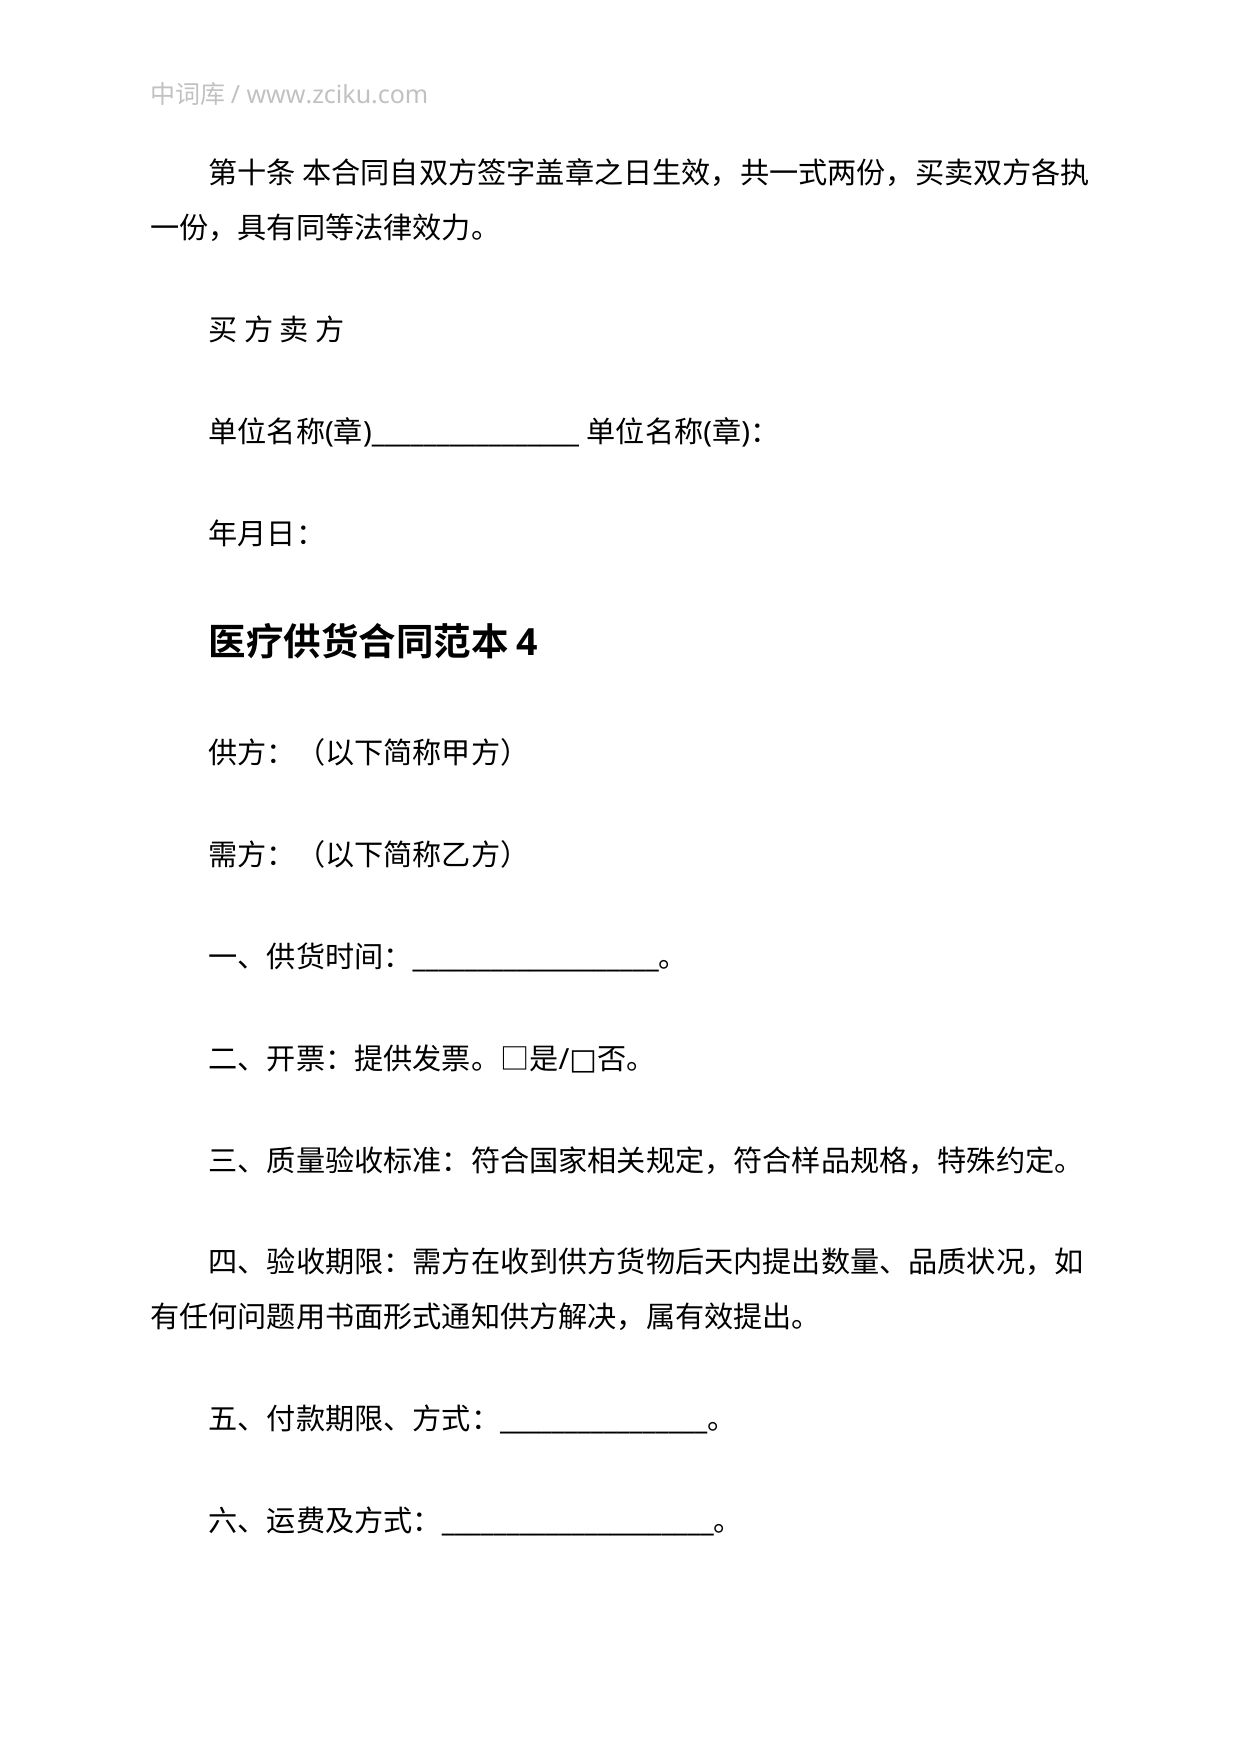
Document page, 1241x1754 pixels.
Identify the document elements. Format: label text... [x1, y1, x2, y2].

text 六、运费及方式：_____________________。 [150, 1498, 1090, 1540]
text 二、开票：提供发票。□是/□否。 [150, 1035, 1090, 1078]
text 第十条 本合同自双方签字盖章之日生效，共一式两份，买卖双方各执一份，具有同等法律效力。 [150, 150, 1090, 247]
text 年月日： [150, 510, 1090, 553]
text 五、付款期限、方式：________________。 [150, 1396, 1090, 1438]
text 买 方 卖 方 [150, 307, 1090, 349]
text 三、质量验收标准：符合国家相关规定，符合样品规格，特殊约定。 [150, 1137, 1090, 1179]
text 四、验收期限：需方在收到供方货物后天内提出数量、品质状况，如有任何问题用书面形式通知供方解决，属有效提出。 [150, 1239, 1090, 1336]
text 需方：（以下简称乙方） [150, 832, 1090, 874]
text 单位名称(章)________________ 单位名称(章)： [150, 408, 1090, 451]
text 医疗供货合同范本4 [150, 612, 1090, 667]
text 一、供货时间：___________________。 [150, 933, 1090, 976]
text 供方：（以下简称甲方） [150, 730, 1090, 772]
